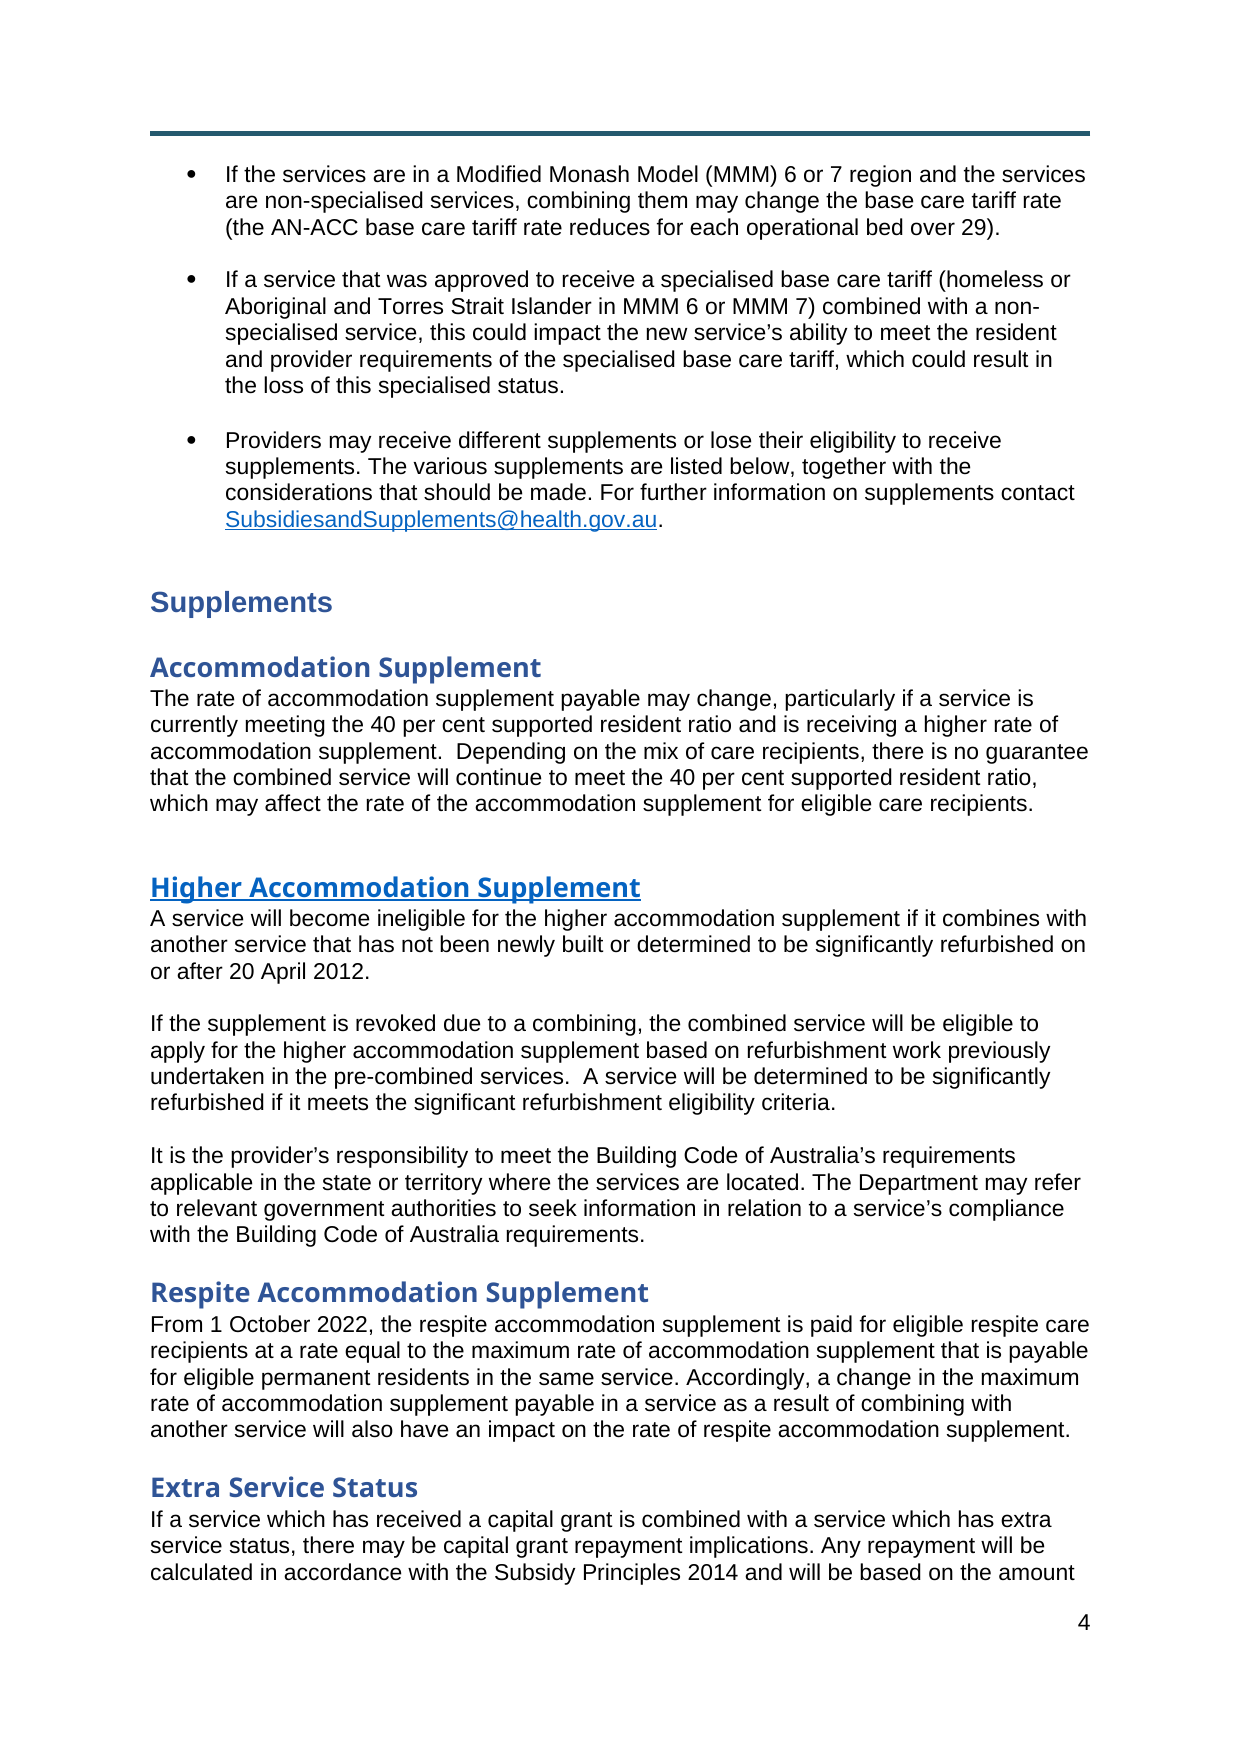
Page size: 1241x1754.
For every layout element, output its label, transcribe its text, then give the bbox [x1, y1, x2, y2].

text If the supplement is revoked due to a combining, the combined service will be eligible to apply for the higher accommodation supplement based on refurbishment work previously undertaken in the pre-combined services. A service will be determined to be significantly refurbished if it meets the significant refurbishment eligibility criteria. [150, 1010, 1090, 1116]
text From 1 October 2022, the respite accommodation supplement is paid for eligible respite care recipients at a rate equal to the maximum rate of accommodation supplement that is payable for eligible permanent residents in the same service. Accordingly, a change in the maximum rate of accommodation supplement payable in a service as a result of combining with another service will also have an impact on the rate of respite accommodation supplement. [150, 1311, 1090, 1442]
text It is the provider’s responsibility to meet the Building Code of Australia’s requirements applicable in the state or territory where the services are located. The Department may refer to relevant government authorities to seek information in relation to a service’s compliance with the Building Code of Australia requirements. [150, 1142, 1090, 1247]
list If the services are in a Modified Monash Model (MMM) 6 or 7 region and the services are non-specialised services, combining them may change the base care tariff rate (the AN-ACC base care tariff rate reduces for each operational bed over 29). [187, 161, 1090, 240]
subtitle Higher Accommodation Supplement [150, 868, 1090, 905]
subtitle Respite Accommodation Supplement [150, 1274, 1090, 1311]
subtitle Accommodation Supplement [150, 648, 1090, 685]
subtitle Supplements [150, 586, 1090, 619]
text A service will become ineligible for the higher accommodation supplement if it combines with another service that has not been newly built or determined to be significantly refurbished on or after 20 April 2012. [150, 905, 1090, 984]
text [150, 1506, 1090, 1585]
subtitle Extra Service Status [150, 1469, 1090, 1506]
list Providers may receive different supplements or lose their eligibility to receive supplements. The various supplements are listed below, together with the considerations that should be made. For further information on supplements contact SubsidiesandSupplements@health.gov.au. [187, 427, 1090, 532]
text The rate of accommodation supplement payable may change, particularly if a service is currently meeting the 40 per cent supported resident ratio and is receiving a higher rate of accommodation supplement. Depending on the mix of care recipients, there is no guarantee that the combined service will continue to meet the 40 per cent supported resident ratio, which may affect the rate of the accommodation supplement for eligible care recipients. [150, 685, 1090, 817]
list If a service that was approved to receive a specialised base care tariff (homeless or Aboriginal and Torres Strait Islander in MMM 6 or MMM 7) combined with a non-specialised service, this could impact the new service’s ability to meet the resident and provider requirements of the specialised base care tariff, which could result in the loss of this specialised status. [187, 266, 1090, 398]
